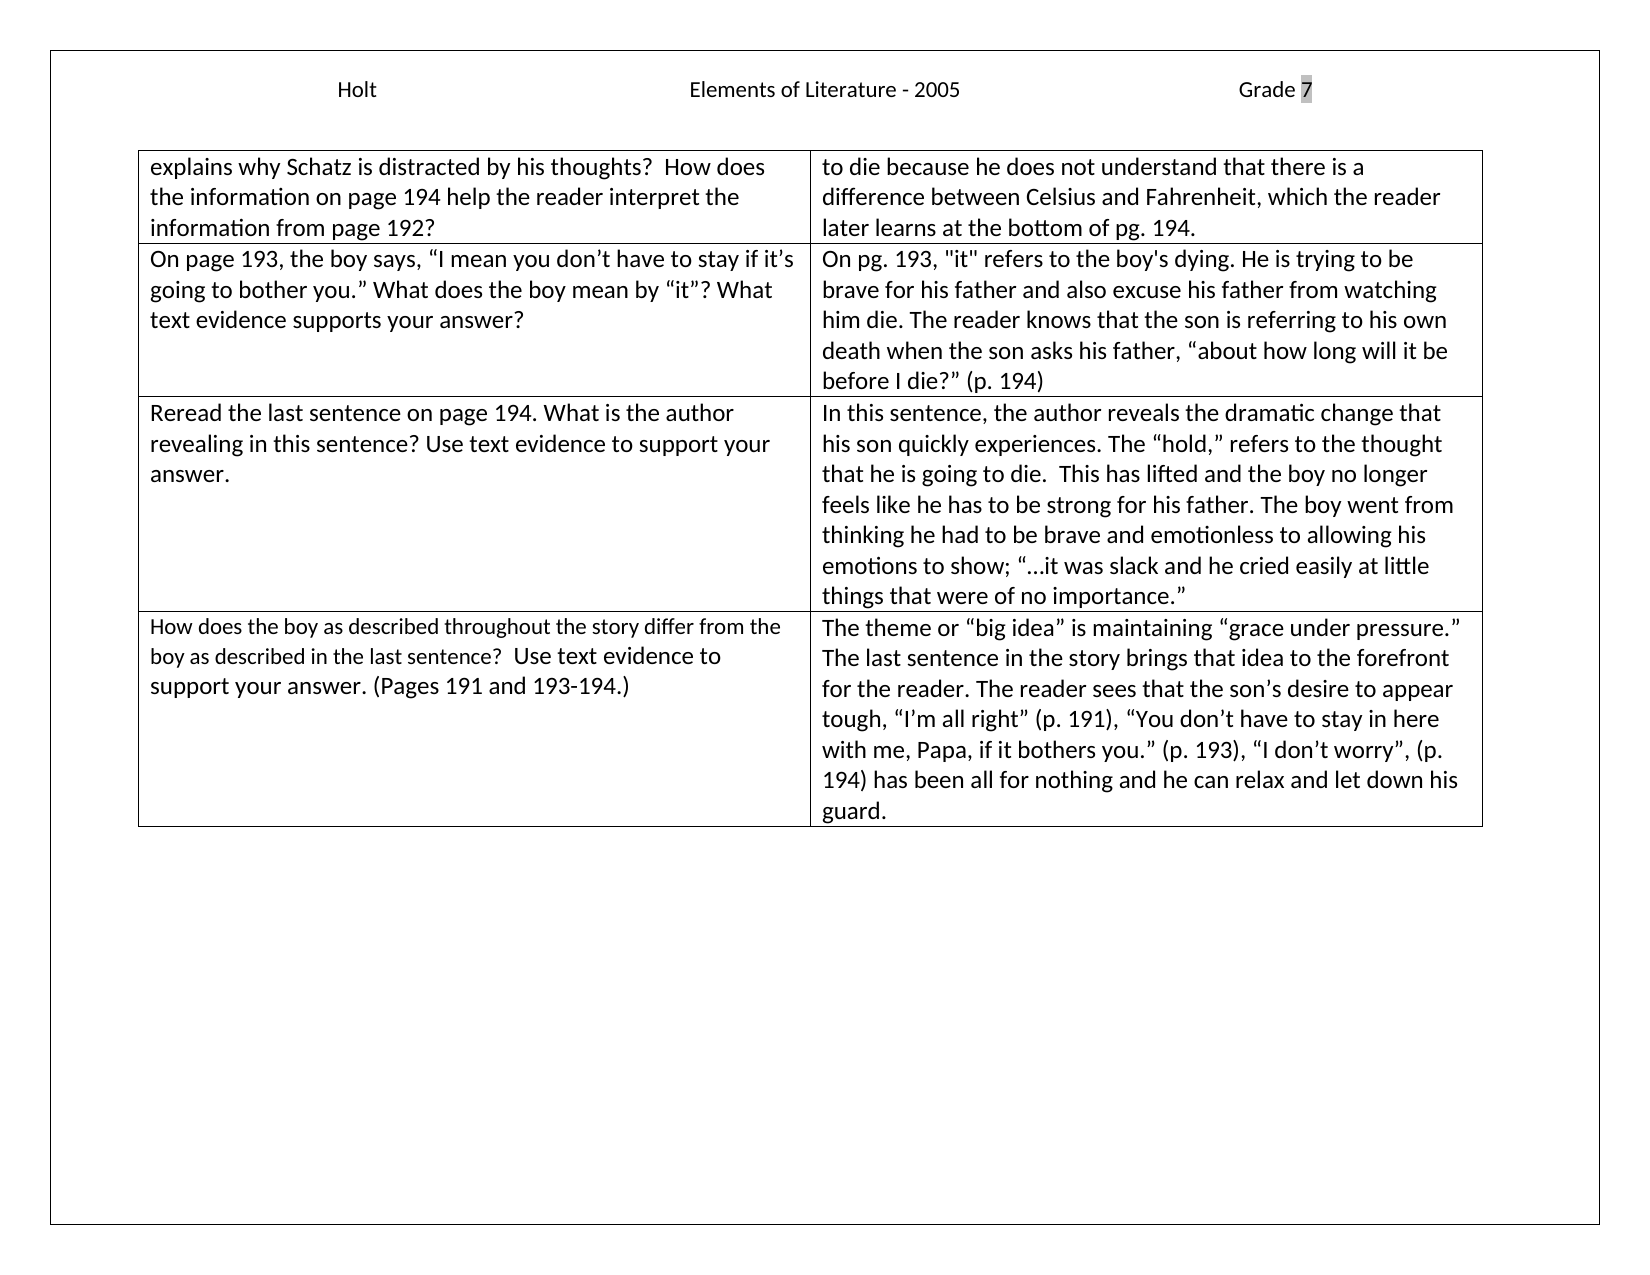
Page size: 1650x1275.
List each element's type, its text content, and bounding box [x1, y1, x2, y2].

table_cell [139, 151, 810, 243]
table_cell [811, 151, 1482, 243]
table_cell In this sentence, the author reveals the dramatic change that his son quickly experiences. The “hold,” refers to the thought that he is going to die. This has lifted and the boy no longer feels like he has to be strong for his father. The boy went from thinking he had to be brave and emotionless to allowing his emotions to show; “…it was slack and he cried easily at little things that were of no importance.” [811, 397, 1482, 611]
table_cell On page 193, the boy says, “I mean you don’t have to stay if it’s going to bother you.” What does the boy mean by “it”? What text evidence supports your answer? [139, 244, 810, 396]
table_cell The theme or “big idea” is maintaining “grace under pressure.” The last sentence in the story brings that idea to the forefront for the reader. The reader sees that the son’s desire to appear tough, “I’m all right” (p. 191), “You don’t have to stay in here with me, Papa, if it bothers you.” (p. 193), “I don’t worry”, (p. 194) has been all for nothing and he can relax and let down his guard. [811, 612, 1482, 826]
table_cell Reread the last sentence on page 194. What is the author revealing in this sentence? Use text evidence to support your answer. [139, 397, 810, 611]
table_cell On pg. 193, "it" refers to the boy's dying. He is trying to be brave for his father and also excuse his father from watching him die. The reader knows that the son is referring to his own death when the son asks his father, “about how long will it be before I die?” (p. 194) [811, 244, 1482, 396]
table_cell How does the boy as described throughout the story differ from the boy as described in the last sentence? Use text evidence to support your answer. (Pages 191 and 193-194.) [139, 612, 810, 826]
